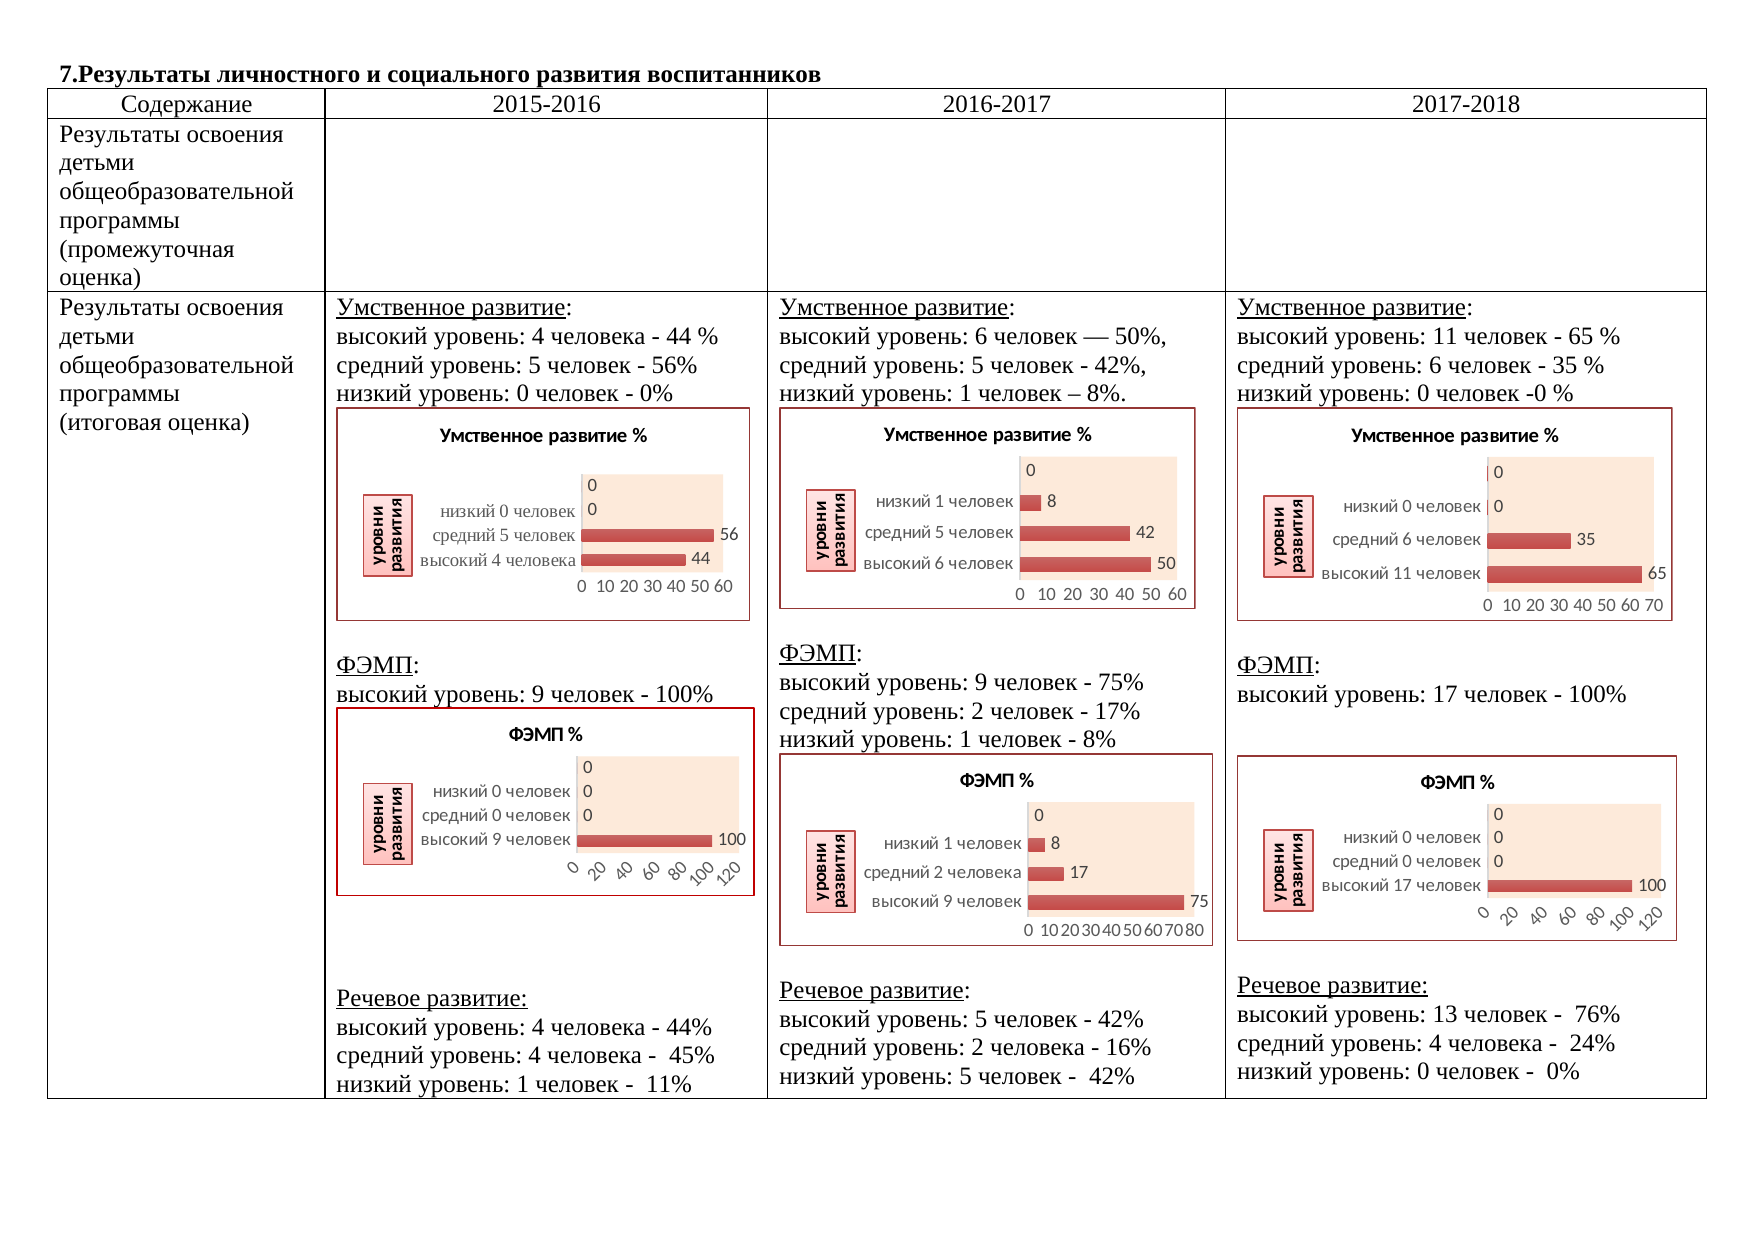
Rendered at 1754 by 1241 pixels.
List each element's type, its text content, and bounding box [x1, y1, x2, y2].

table_header 2017-2018 [1226, 89, 1706, 118]
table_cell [768, 292, 1225, 1098]
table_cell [48, 292, 324, 1098]
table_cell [326, 292, 767, 1098]
table_header 2015-2016 [326, 89, 767, 118]
table_header Содержание [48, 89, 324, 118]
table_cell [326, 119, 767, 291]
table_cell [1226, 292, 1706, 1098]
table_header 2016-2017 [768, 89, 1225, 118]
table_cell Результаты освоения детьми общеобразовательной программы (промежуточная оценка) [48, 119, 324, 291]
table_cell [768, 119, 1225, 291]
text 7.Результаты личностного и социального развития воспитанников [59, 59, 1695, 88]
table_cell [1226, 119, 1706, 291]
